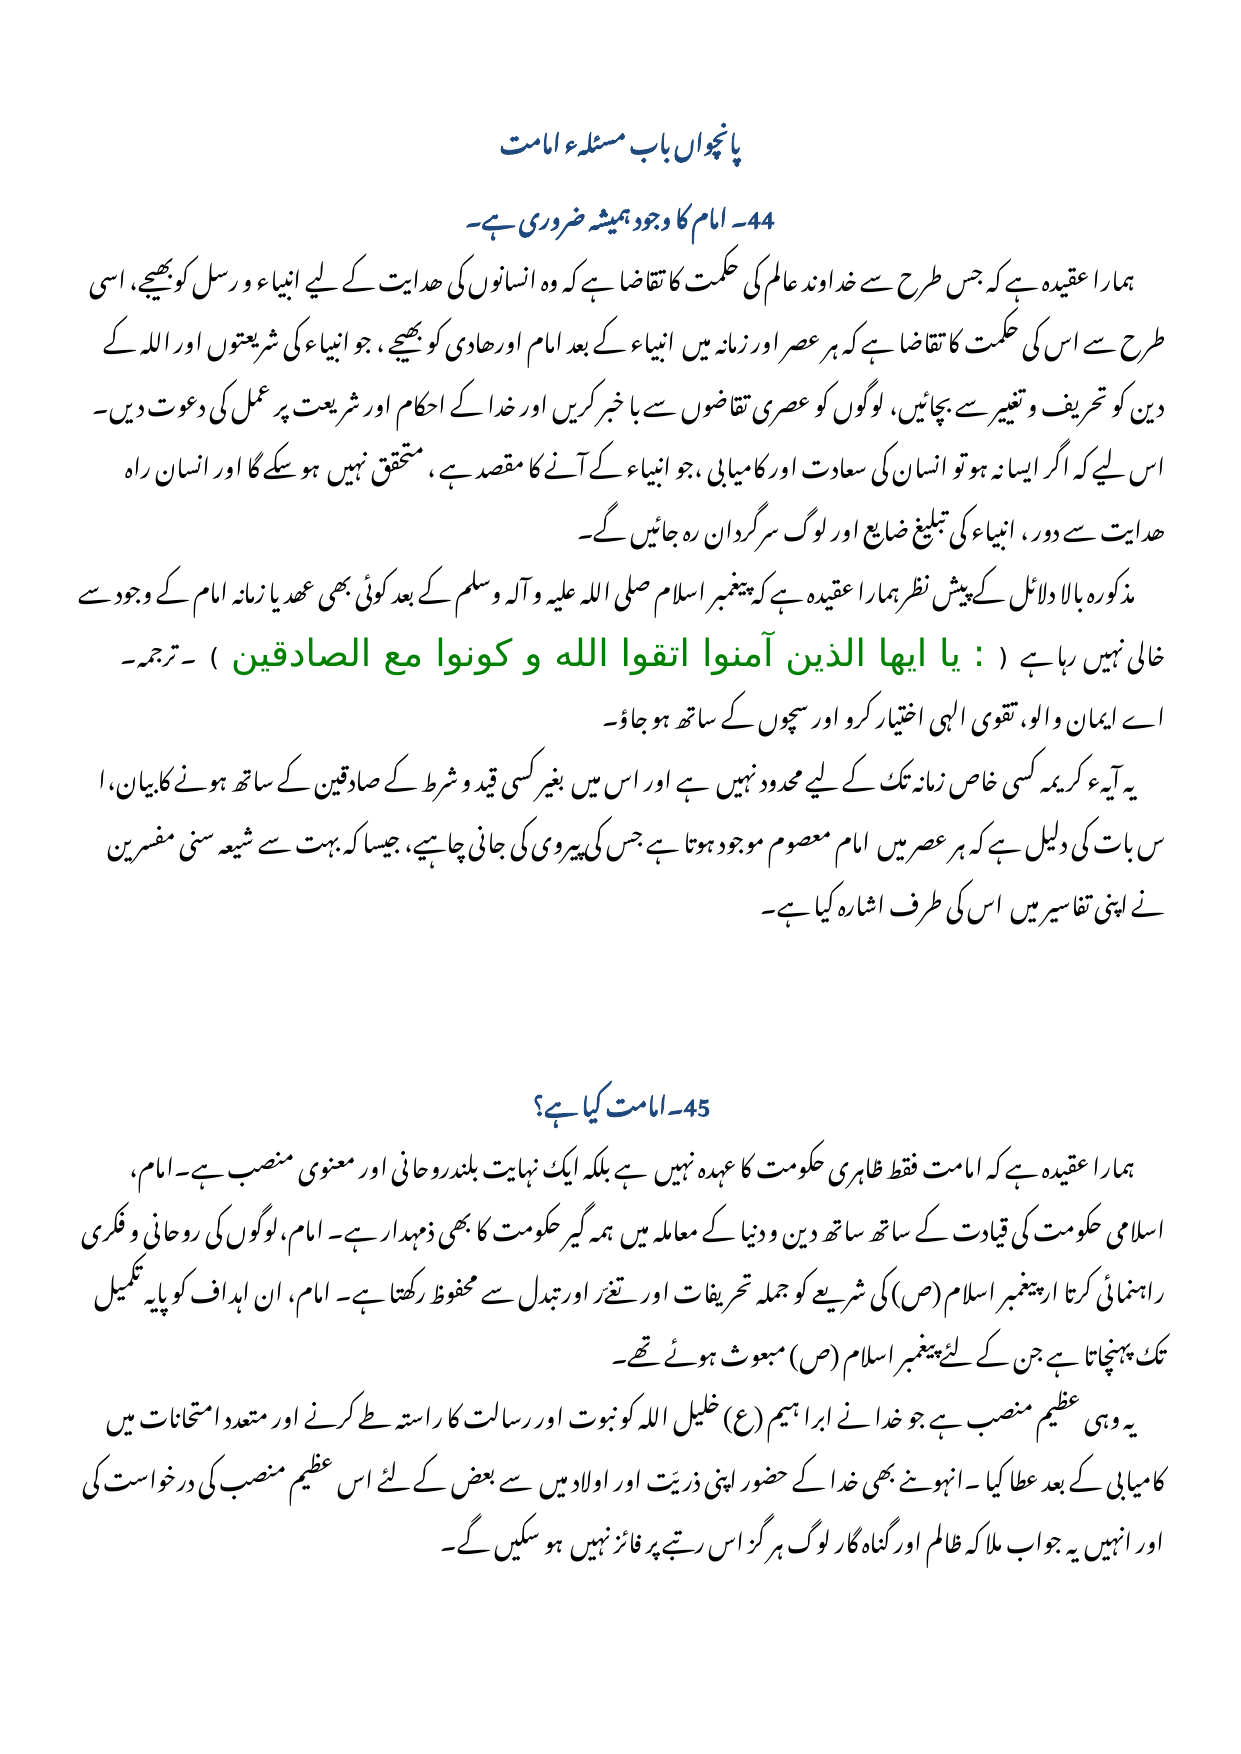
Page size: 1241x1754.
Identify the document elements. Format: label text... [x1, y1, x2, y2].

text مذکورہ بالا دلائل کے پیش نظرہمارا عقیدہ ہے کہ پیغمبر اسلام صلی اللہ علیہ و آلہ وسلم کے بعد کوئی بھی عھد یا زمانہ امام کے وجود سے خالی نہیں رہا ہے ( : یا ایها الذین آمنوا اتقوا الله و کونوا مع الصادقین ) ۔ ترجمہ۔ اے ایمان والو، تقوی الہی اختیار کرو اور سچوں کے ساتھ ہو جاؤ۔ [75, 556, 1165, 744]
text یہ آیہء کریمہ کسی خاص زمانہ تک کے لیے محدود نہیں ہے اور اس میں بغیر کسی قید و شرط کے صادقین کے ساتھ ہونے کا بیان،ا س بات کی دلیل ہے کہ ہر عصر میں امام معصوم موجود ہوتا ہے جس کی پیروی کی جانی چاہیے، جیسا کہ بہت سے شیعہ سنی مفسرین نے اپنی تفاسیر میں اس کی طرف اشارہ کیا ہے۔ [75, 744, 1165, 931]
subtitle پانچواں باب مسئلہء امامت [75, 106, 1165, 169]
subtitle 45۔امامت کیا ہے؟ [75, 1069, 1165, 1131]
subtitle 44۔ امام کا وجود ہمیشہ ضروری ہے۔ [75, 181, 1165, 244]
text یہ وہی عظیم منصب ہے جو خدا نے ابرا ہیم (ع) خلیل اللہ کو نبوت اور رسالت کا راستہ طے کرنے اور متعدد امتحانات میں کامیابی کے بعد عطا کیا ۔انہوںنے بھی خدا کے حضور اپنی ذریّت اور اولاد میں سے بعض کے لئے اس عظیم منصب کی درخواست کی اور انہیں یہ جواب ملا کہ ظالم اور گناہ گار لوگ ہر گز اس رتبے پر فائز نہیں ہو سکیں گے۔ [75, 1381, 1165, 1569]
text ہمارا عقیدہ ہے کہ جس طرح سے خداوند عالم کی حکمت کا تقاضا ہے کہ وہ انسانوں کی ھدایت کے لیے انبیاء و رسل کوبھیجے، اسی طرح سے اس کی حکمت کا تقاضا ہے کہ ہر عصر اور زمانہ میں انبیاء کے بعد امام اورھادی کو بھیجے ، جو انبیاء کی شریعتوں اور اللہ کے دین کو تحریف و تغییر سے بچائیں، لوگوں کو عصری تقاضوں سے با خبر کریں اور خدا کے احکام اور شریعت پر عمل کی دعوت دیں۔ اس لیے کہ اگر ایسا نہ ہو تو انسان کی سعادت اور کامیابی ،جو انبیاء کے آنے کا مقصد ہے ، متحقق نہیں ہو سکے گا اور انسان راہ ھدایت سے دور ، انبیاء کی تبلیغ ضایع اور لوگ سرگردان رہ جائیں گے۔ [75, 244, 1165, 556]
text ہمارا عقیدہ ہے کہ امامت فقط ظاہری حکومت کا عہدہ نہیں ہے بلکہ ایک نہایت بلندروحانی اور معنوی منصب ہے۔امام، اسلامی حکومت کی قیادت کے ساتھ ساتھ دین و دنیا کے معاملہ میں ہمہ گیر حکومت کا بھی ذمہدار ہے۔ امام،لوگوں کی روحانی و فکری راہنمائی کرتا ار پیغمبر اسلام (ص) کی شریعے کو جملہ تحریفات اور تغےّر اور تبدل سے محفوظ رکھتا ہے۔ امام، ان اہداف کو پایہ تکمیل تک پہنچاتا ہے جن کے لئے پیغمبر اسلام (ص) مبعوث ہوئے تھے۔ [75, 1131, 1165, 1381]
